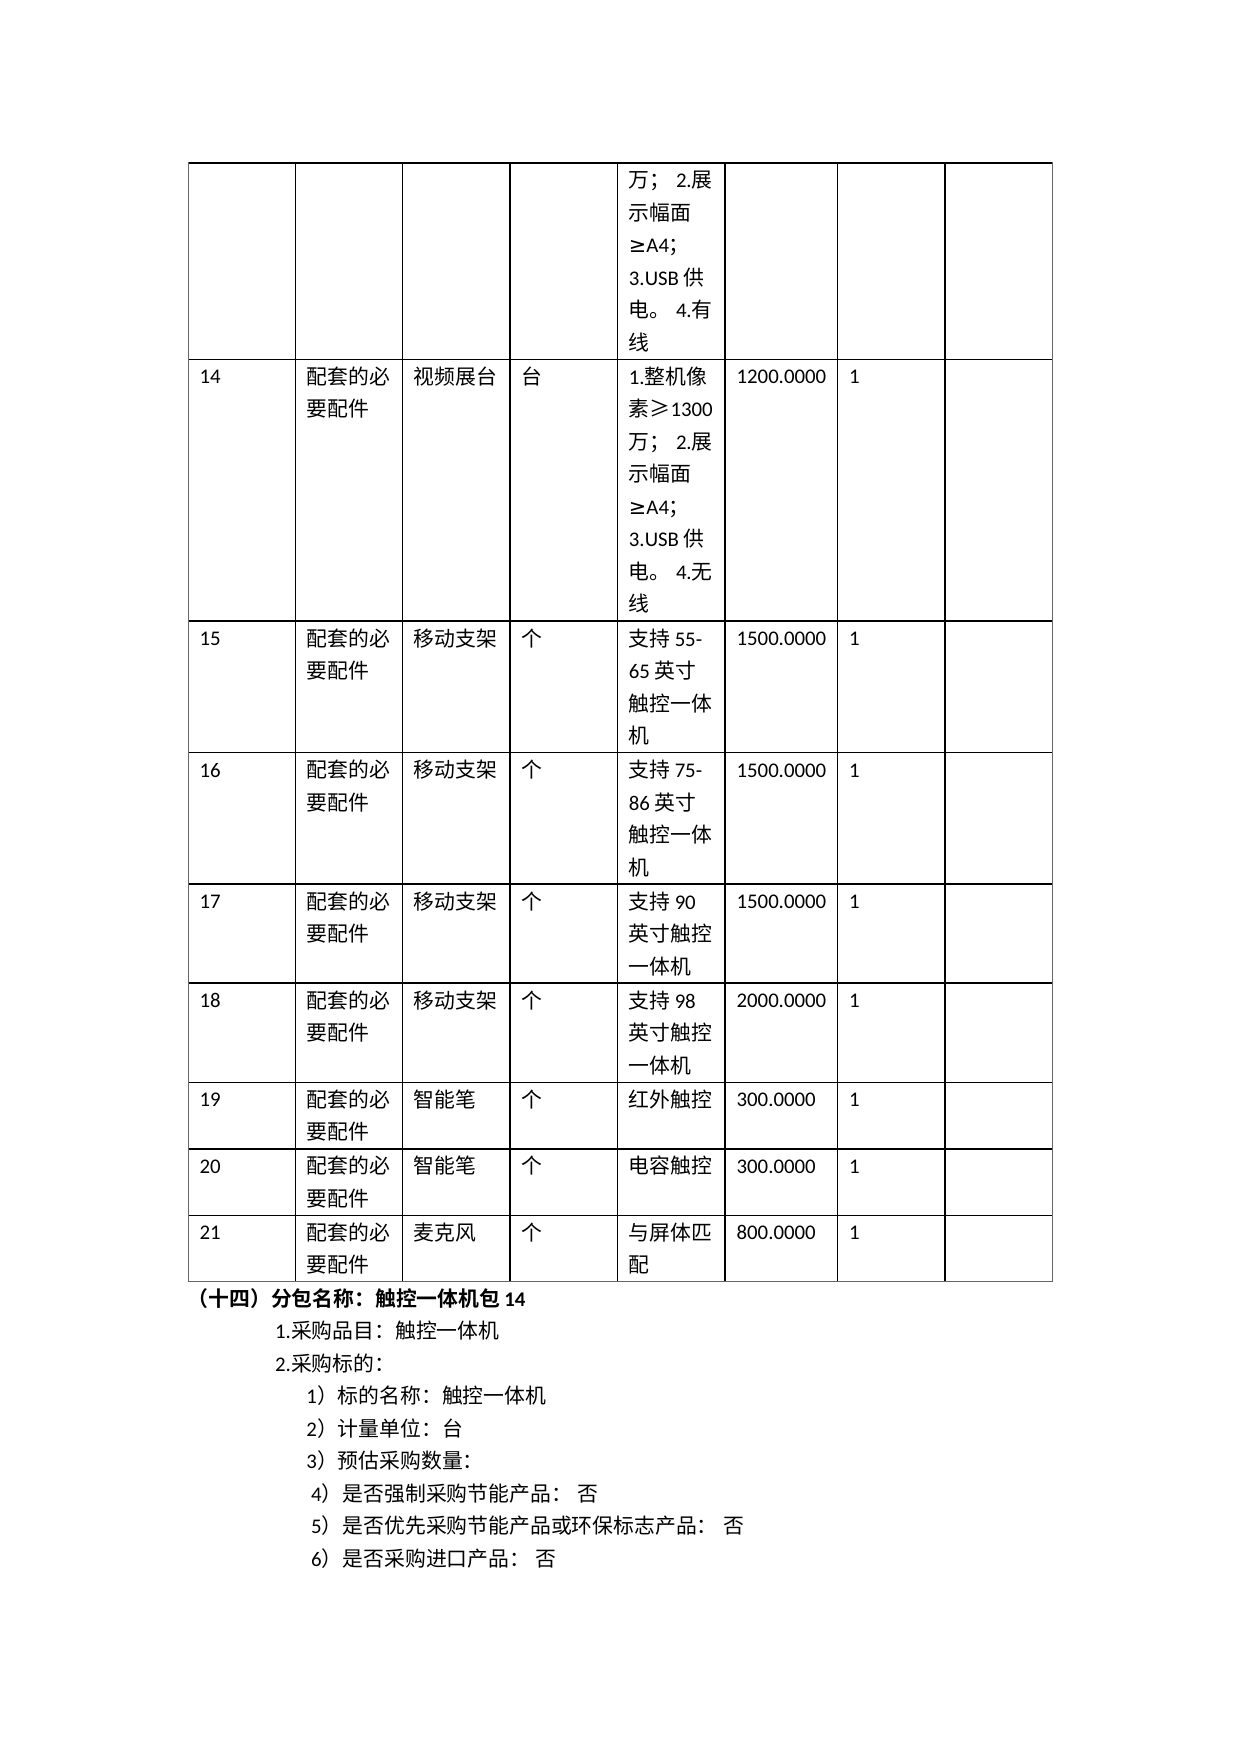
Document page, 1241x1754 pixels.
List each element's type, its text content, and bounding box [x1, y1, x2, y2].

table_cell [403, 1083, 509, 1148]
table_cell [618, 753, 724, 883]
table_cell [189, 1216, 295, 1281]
text 6）是否采购进口产品： 否 [187, 1542, 1053, 1574]
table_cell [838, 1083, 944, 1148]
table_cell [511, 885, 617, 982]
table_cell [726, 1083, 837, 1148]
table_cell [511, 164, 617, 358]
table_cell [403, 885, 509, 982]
text 4）是否强制采购节能产品： 否 [187, 1477, 1053, 1509]
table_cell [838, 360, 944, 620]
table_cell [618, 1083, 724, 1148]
text 2.采购标的： [187, 1347, 1053, 1379]
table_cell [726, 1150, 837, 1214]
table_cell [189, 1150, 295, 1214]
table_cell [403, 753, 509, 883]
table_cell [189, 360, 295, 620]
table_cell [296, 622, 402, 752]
text （十四）分包名称：触控一体机包14 [187, 1282, 1053, 1314]
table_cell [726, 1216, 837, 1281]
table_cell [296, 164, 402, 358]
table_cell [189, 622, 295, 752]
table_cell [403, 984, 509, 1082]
text 1.采购品目：触控一体机 [187, 1314, 1053, 1347]
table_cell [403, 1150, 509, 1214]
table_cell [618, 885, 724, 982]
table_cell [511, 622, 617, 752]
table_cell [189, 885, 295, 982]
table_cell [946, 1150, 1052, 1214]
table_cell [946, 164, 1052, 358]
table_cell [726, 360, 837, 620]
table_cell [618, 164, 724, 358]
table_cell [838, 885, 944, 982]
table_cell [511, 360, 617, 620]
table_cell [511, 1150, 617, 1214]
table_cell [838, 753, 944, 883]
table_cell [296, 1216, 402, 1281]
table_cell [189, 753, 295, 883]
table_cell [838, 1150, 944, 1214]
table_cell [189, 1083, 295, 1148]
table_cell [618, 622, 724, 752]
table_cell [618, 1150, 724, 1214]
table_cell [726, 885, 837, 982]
text 3）预估采购数量： [187, 1444, 1053, 1477]
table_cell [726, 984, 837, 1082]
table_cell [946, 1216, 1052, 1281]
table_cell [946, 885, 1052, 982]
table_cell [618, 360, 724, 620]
text 5）是否优先采购节能产品或环保标志产品： 否 [187, 1509, 1053, 1542]
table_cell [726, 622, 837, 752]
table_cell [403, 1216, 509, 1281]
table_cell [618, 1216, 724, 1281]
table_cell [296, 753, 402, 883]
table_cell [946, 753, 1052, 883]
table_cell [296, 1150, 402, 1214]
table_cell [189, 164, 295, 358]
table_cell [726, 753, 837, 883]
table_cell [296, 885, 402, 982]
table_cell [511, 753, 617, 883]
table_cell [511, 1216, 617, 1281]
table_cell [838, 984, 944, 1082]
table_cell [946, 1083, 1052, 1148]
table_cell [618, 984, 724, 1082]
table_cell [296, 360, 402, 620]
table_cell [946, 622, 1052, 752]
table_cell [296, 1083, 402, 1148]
text 1）标的名称：触控一体机 [187, 1379, 1053, 1412]
text 2）计量单位：台 [187, 1412, 1053, 1444]
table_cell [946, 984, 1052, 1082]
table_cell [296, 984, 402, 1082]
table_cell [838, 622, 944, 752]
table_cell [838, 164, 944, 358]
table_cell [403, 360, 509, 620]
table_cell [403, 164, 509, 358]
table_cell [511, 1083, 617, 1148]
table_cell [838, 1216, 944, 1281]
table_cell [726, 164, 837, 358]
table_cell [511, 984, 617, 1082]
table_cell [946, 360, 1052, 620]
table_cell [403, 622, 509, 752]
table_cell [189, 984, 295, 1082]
